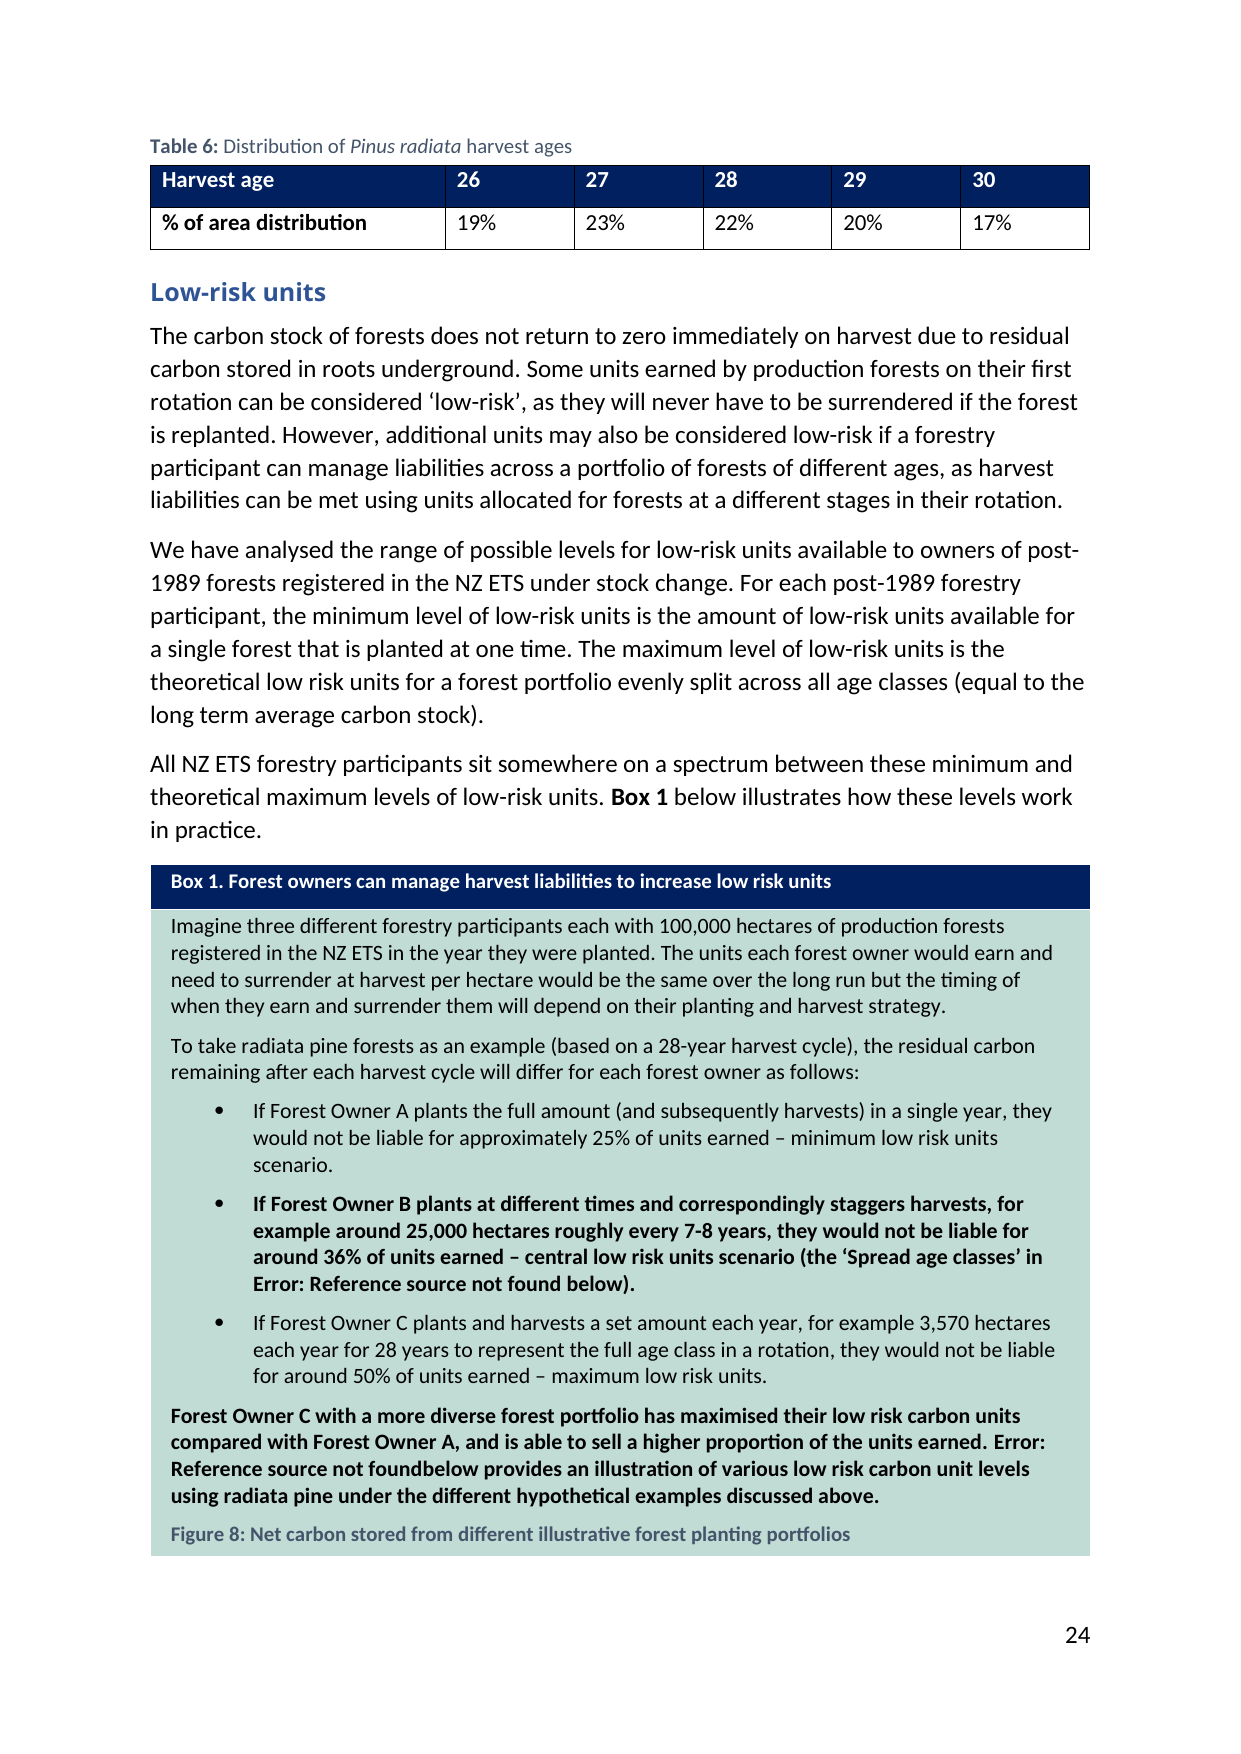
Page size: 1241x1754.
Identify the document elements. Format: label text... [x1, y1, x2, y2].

table_cell 20% [832, 208, 960, 249]
text We have analysed the range of possible levels for low-risk units available to owners of post-1989 forests registered in the NZ ETS under stock change. For each post-1989 forestry participant, the minimum level of low-risk units is the amount of low-risk units available for a single forest that is planted at one time. The maximum level of low-risk units is the theoretical low risk units for a forest portfolio evenly split across all age classes (equal to the long term average carbon stock). [150, 534, 1090, 729]
table_header Harvest age [151, 166, 445, 207]
table_header 27 [575, 166, 703, 207]
table_cell 19% [446, 208, 574, 249]
table_header 28 [704, 166, 831, 207]
table_header 30 [961, 166, 1089, 207]
table_cell % of area distribution [151, 208, 445, 249]
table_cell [151, 910, 1090, 1556]
table_cell 17% [961, 208, 1089, 249]
table_cell 22% [704, 208, 831, 249]
text The carbon stock of forests does not return to zero immediately on harvest due to residual carbon stored in roots underground. Some units earned by production forests on their first rotation can be considered ‘low-risk’, as they will never have to be surrendered if the forest is replanted. However, additional units may also be considered low-risk if a forestry participant can manage liabilities across a portfolio of forests of different ages, as harvest liabilities can be met using units allocated for forests at a different stages in their rotation. [150, 320, 1090, 515]
text Table 6: Distribution of Pinus radiata harvest ages [150, 133, 1090, 158]
text All NZ ETS forestry participants sit somewhere on a spectrum between these minimum and theoretical maximum levels of low-risk units. Box 1 below illustrates how these levels work in practice. [150, 748, 1090, 845]
table_header 29 [832, 166, 960, 207]
table_cell 23% [575, 208, 703, 249]
table_header 26 [446, 166, 574, 207]
subtitle Low-risk units [150, 275, 1090, 309]
table_header Box 1. Forest owners can manage harvest liabilities to increase low risk units [151, 865, 1090, 909]
